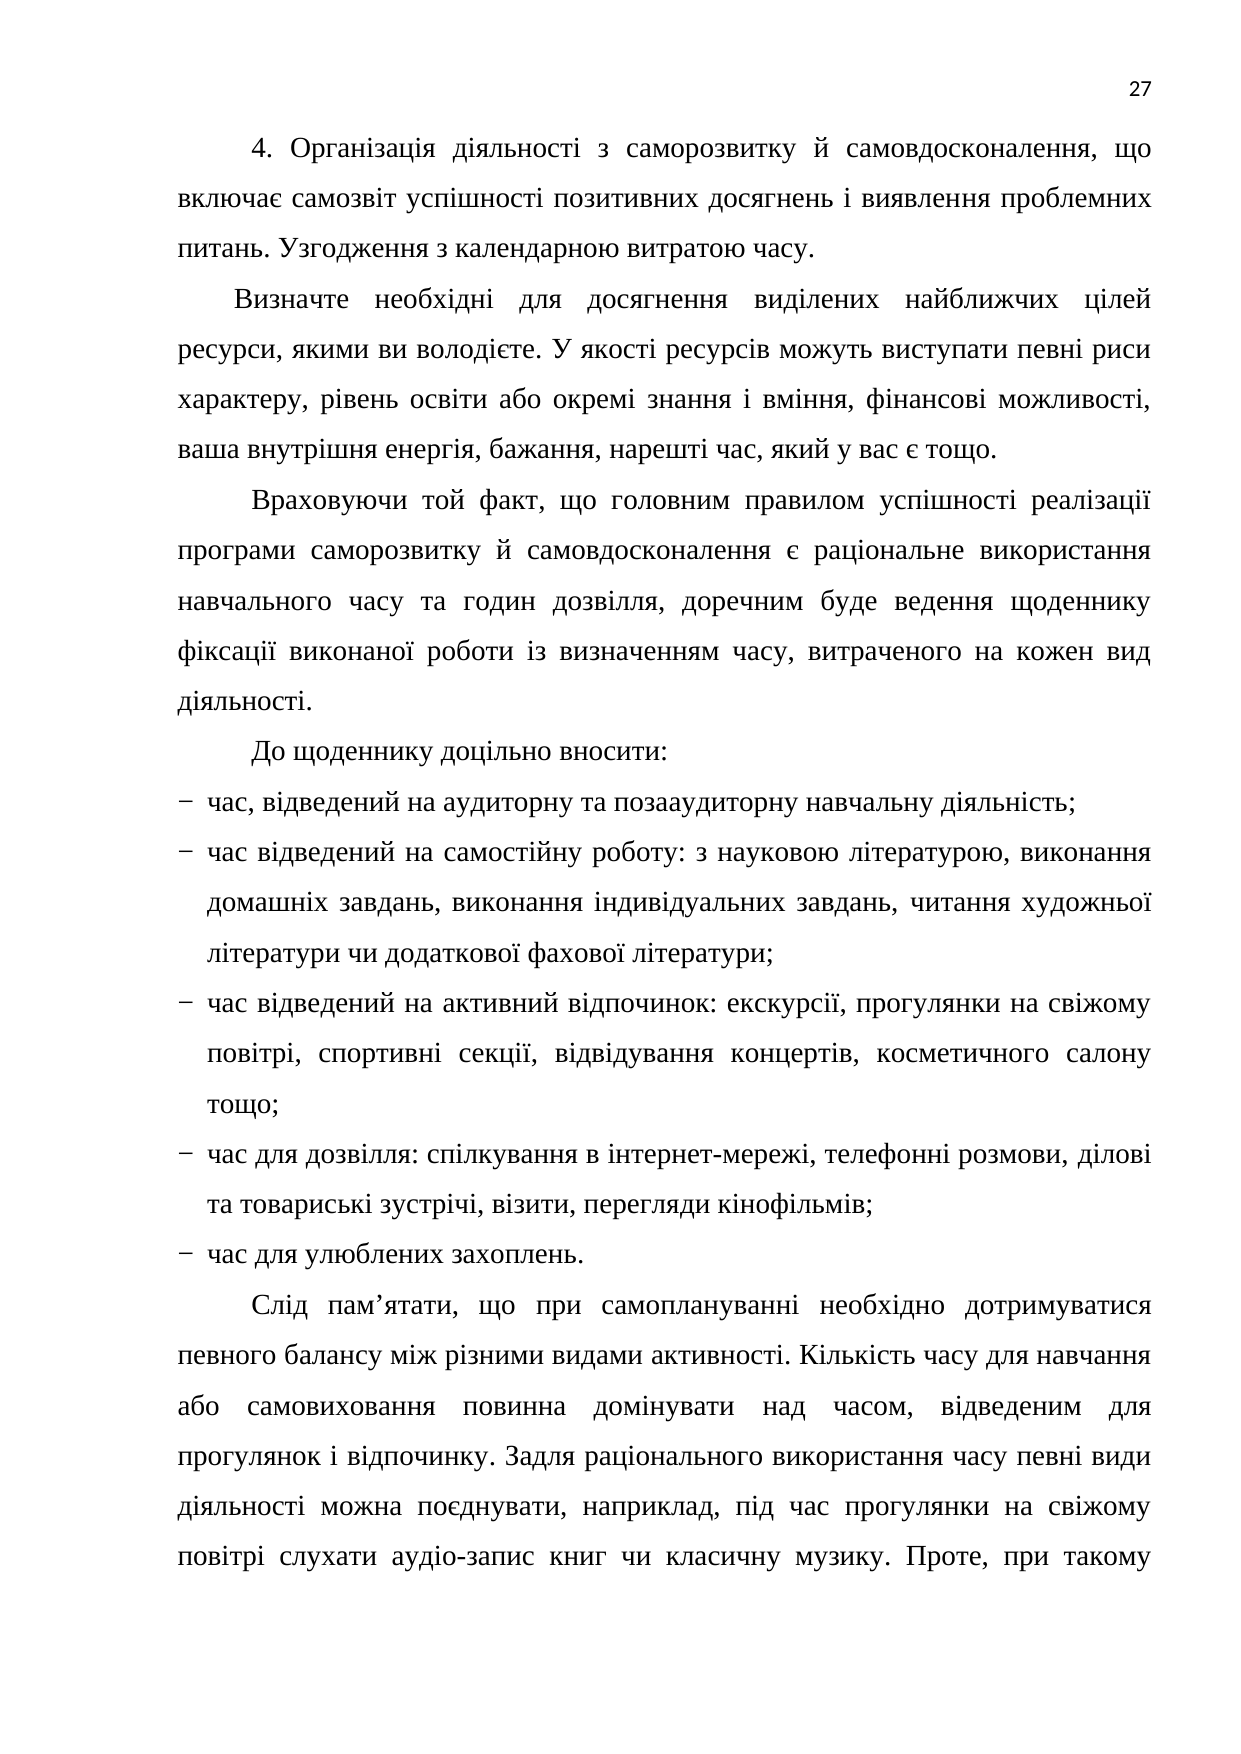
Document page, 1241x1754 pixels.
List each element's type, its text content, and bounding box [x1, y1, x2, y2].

list час для улюблених захоплень. [177, 1237, 1152, 1270]
list час, відведений на аудиторну та позааудиторну навчальну діяльність; [177, 784, 1152, 817]
text 4. Організація діяльності з саморозвитку й самовдосконалення, що включає самозвіт успішності позитивних досягнень і виявлення проблемних питань. Узгодження з календарною витратою часу. [177, 130, 1152, 264]
list час для дозвілля: спілкування в інтернет-мережі, телефонні розмови, ділові та товариські зустрічі, візити, перегляди кінофільмів; [177, 1136, 1152, 1220]
text До щоденнику доцільно вносити: [177, 733, 1152, 767]
text Враховуючи той факт, що головним правилом успішності реалізації програми саморозвитку й самовдосконалення є раціональне використання навчального часу та годин дозвілля, доречним буде ведення щоденнику фіксації виконаної роботи із визначенням часу, витраченого на кожен вид діяльності. [177, 482, 1152, 717]
list час відведений на активний відпочинок: екскурсії, прогулянки на свіжому повітрі, спортивні секції, відвідування концертів, косметичного салону тощо; [177, 985, 1152, 1119]
text Визначте необхідні для досягнення виділених найближчих цілей ресурси, якими ви володієте. У якості ресурсів можуть виступати певні риси характеру, рівень освіти або окремі знання і вміння, фінансові можливості, ваша внутрішня енергія, бажання, нарешті час, який у вас є тощо. [177, 281, 1152, 465]
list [177, 1287, 1152, 1572]
list час відведений на самостійну роботу: з науковою літературою, виконання домашніх завдань, виконання індивідуальних завдань, читання художньої літератури чи додаткової фахової літератури; [177, 834, 1152, 968]
